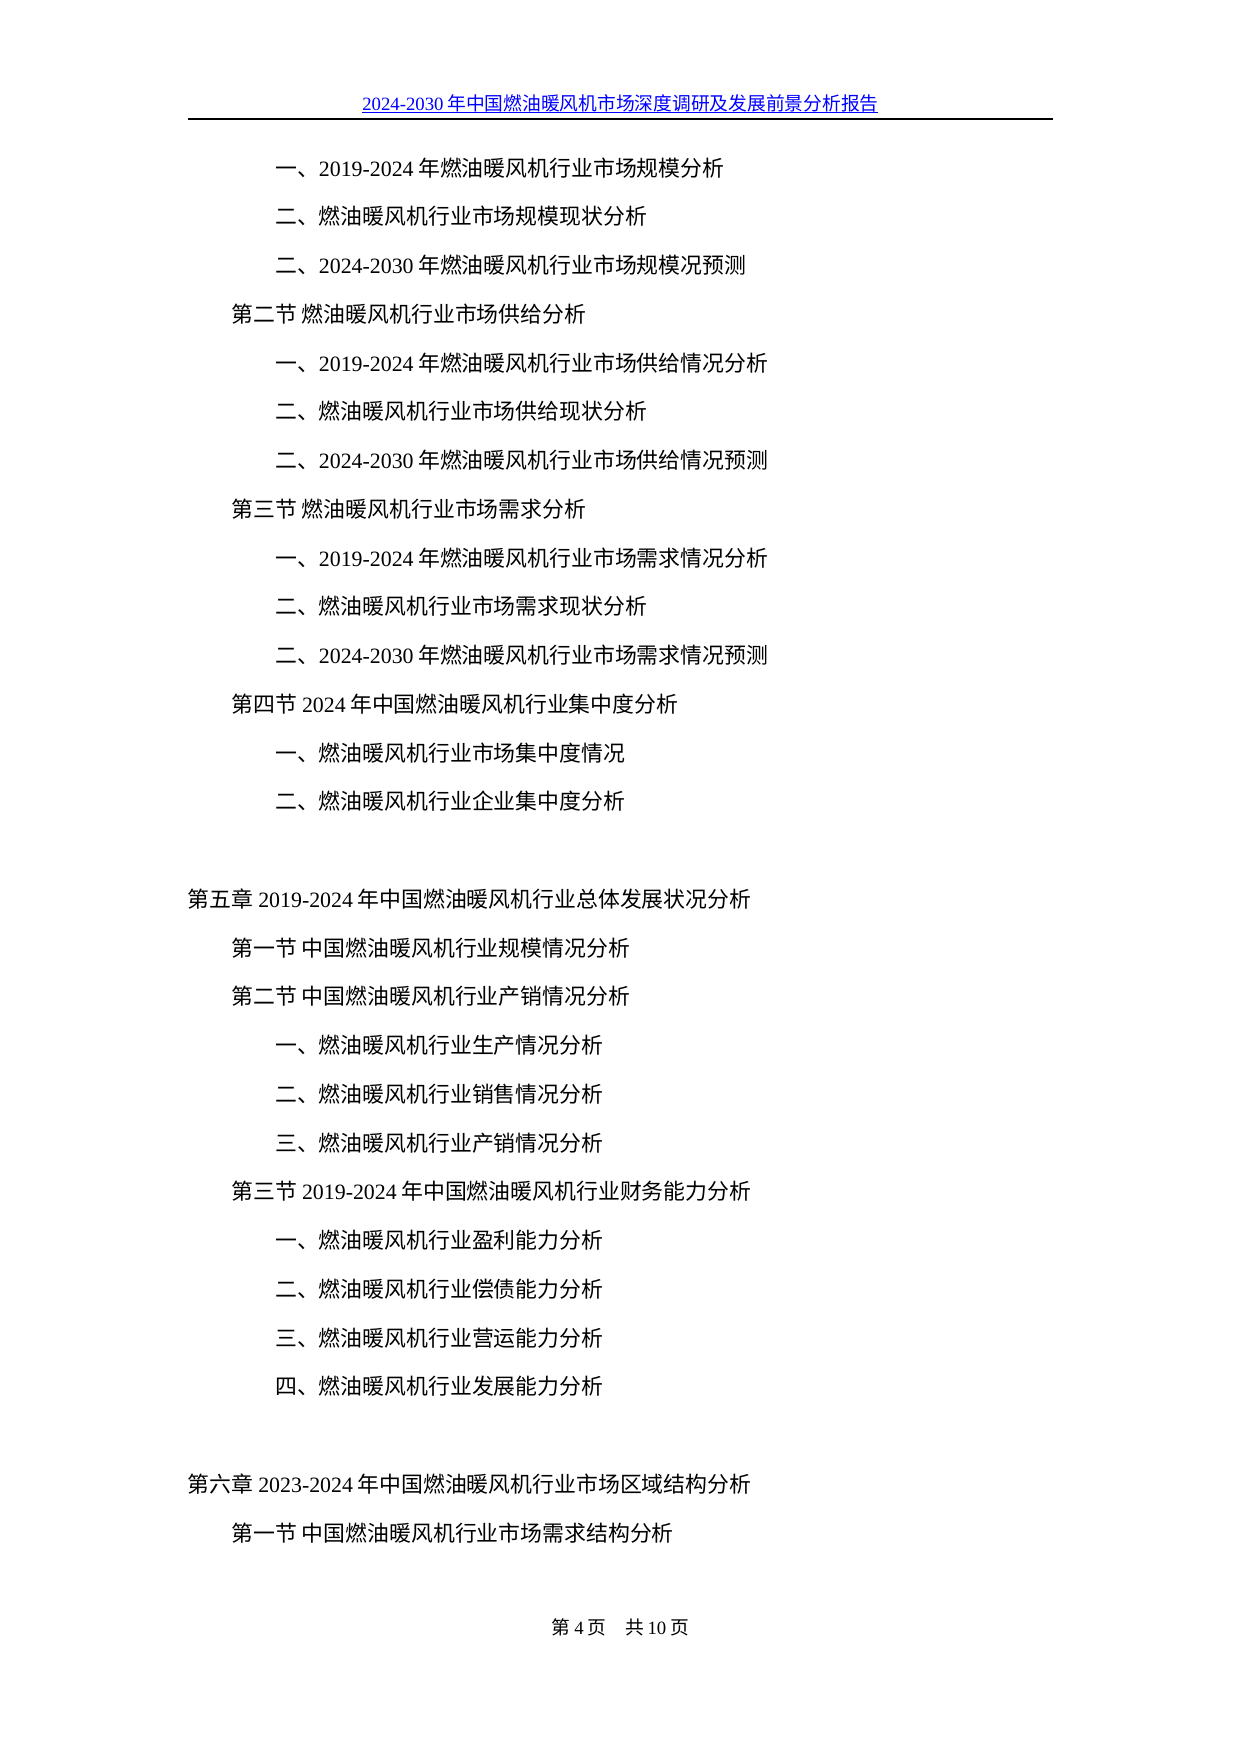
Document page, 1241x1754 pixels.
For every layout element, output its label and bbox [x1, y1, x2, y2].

text [187, 150, 1053, 1548]
